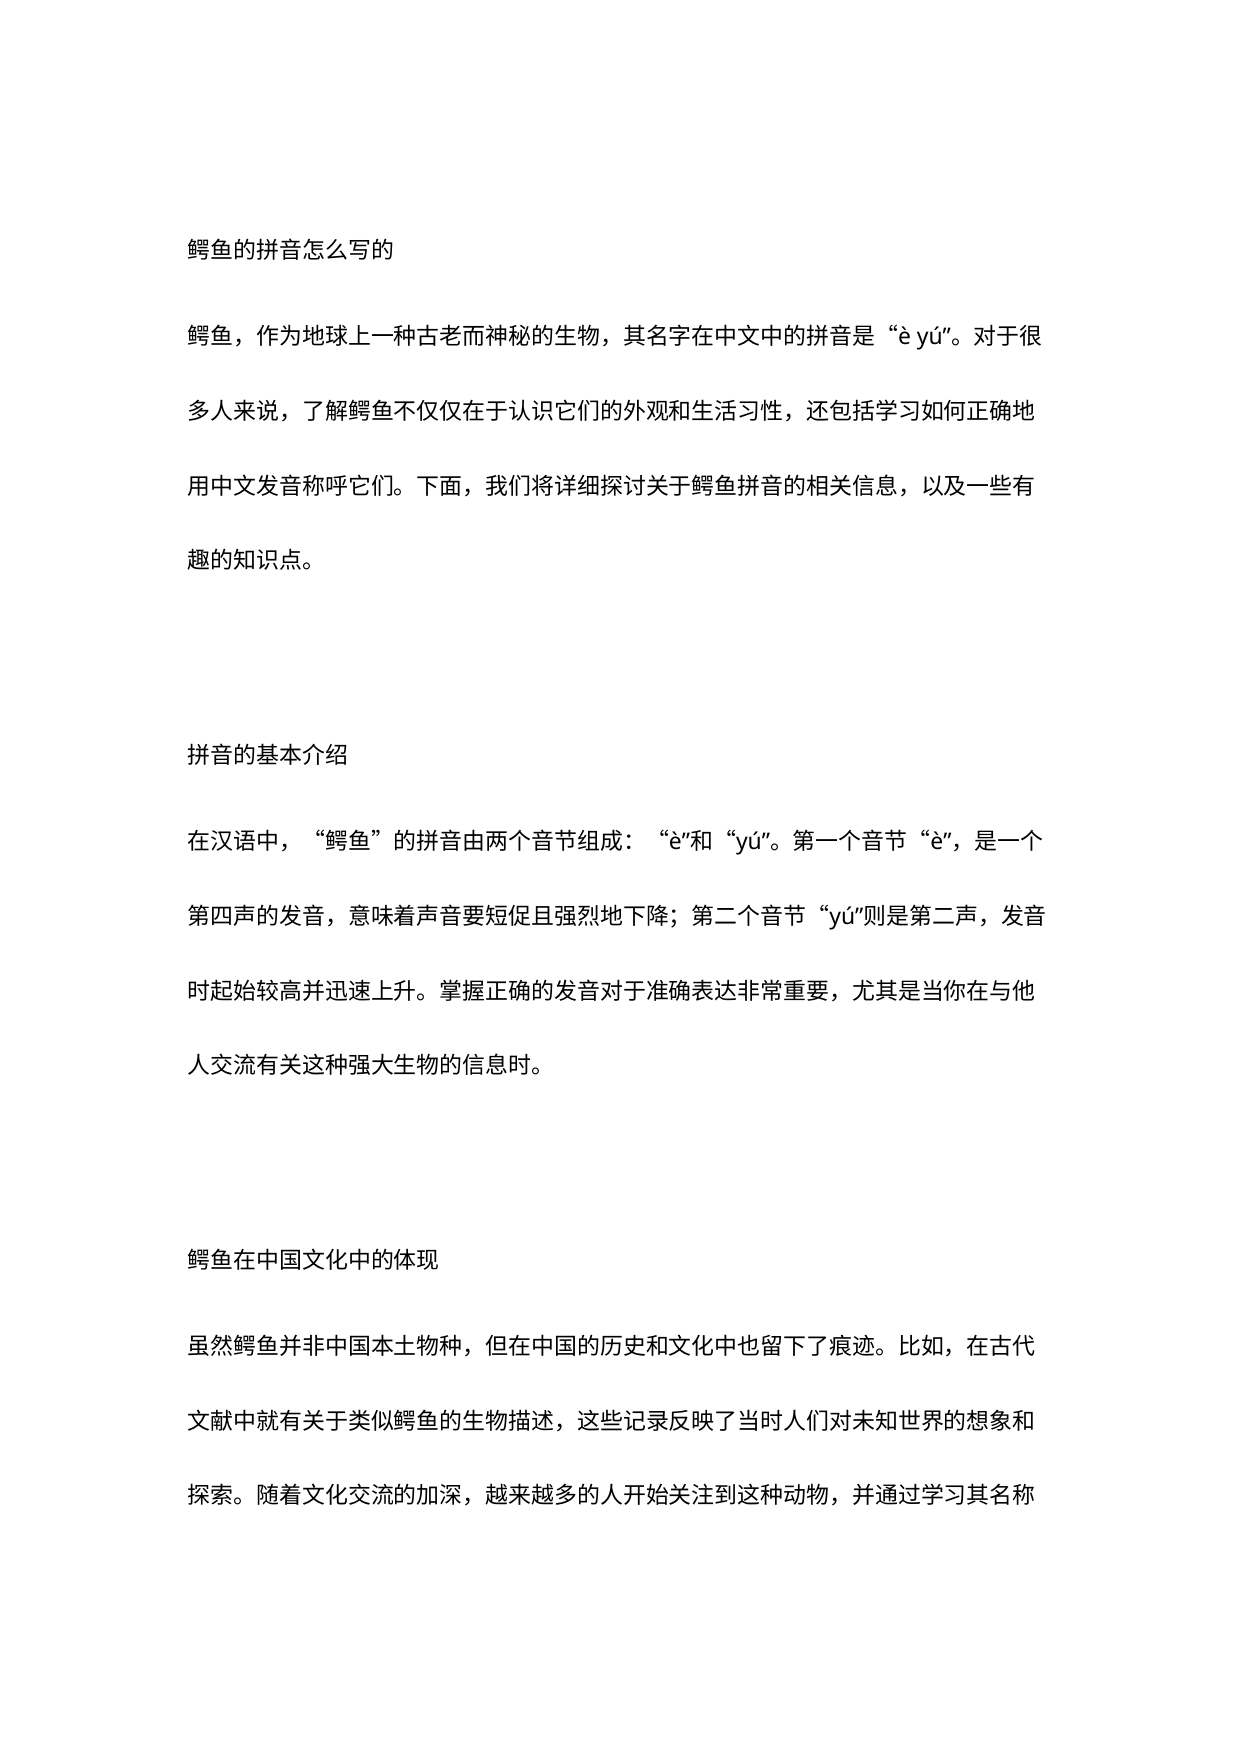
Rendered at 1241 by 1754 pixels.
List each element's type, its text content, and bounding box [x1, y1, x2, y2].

text 鳄鱼在中国文化中的体现 [187, 1226, 1053, 1291]
text 在汉语中，“鳄鱼”的拼音由两个音节组成：“è”和“yú”。第一个音节“è”，是一个第四声的发音，意味着声音要短促且强烈地下降；第二个音节“yú”则是第二声，发音时起始较高并迅速上升。掌握正确的发音对于准确表达非常重要，尤其是当你在与他人交流有关这种强大生物的信息时。 [187, 807, 1053, 1096]
text 拼音的基本介绍 [187, 721, 1053, 786]
text 鳄鱼，作为地球上一种古老而神秘的生物，其名字在中文中的拼音是“è yú”。对于很多人来说，了解鳄鱼不仅仅在于认识它们的外观和生活习性，还包括学习如何正确地用中文发音称呼它们。下面，我们将详细探讨关于鳄鱼拼音的相关信息，以及一些有趣的知识点。 [187, 302, 1053, 591]
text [187, 1312, 1053, 1527]
text 鳄鱼的拼音怎么写的 [187, 216, 1053, 281]
